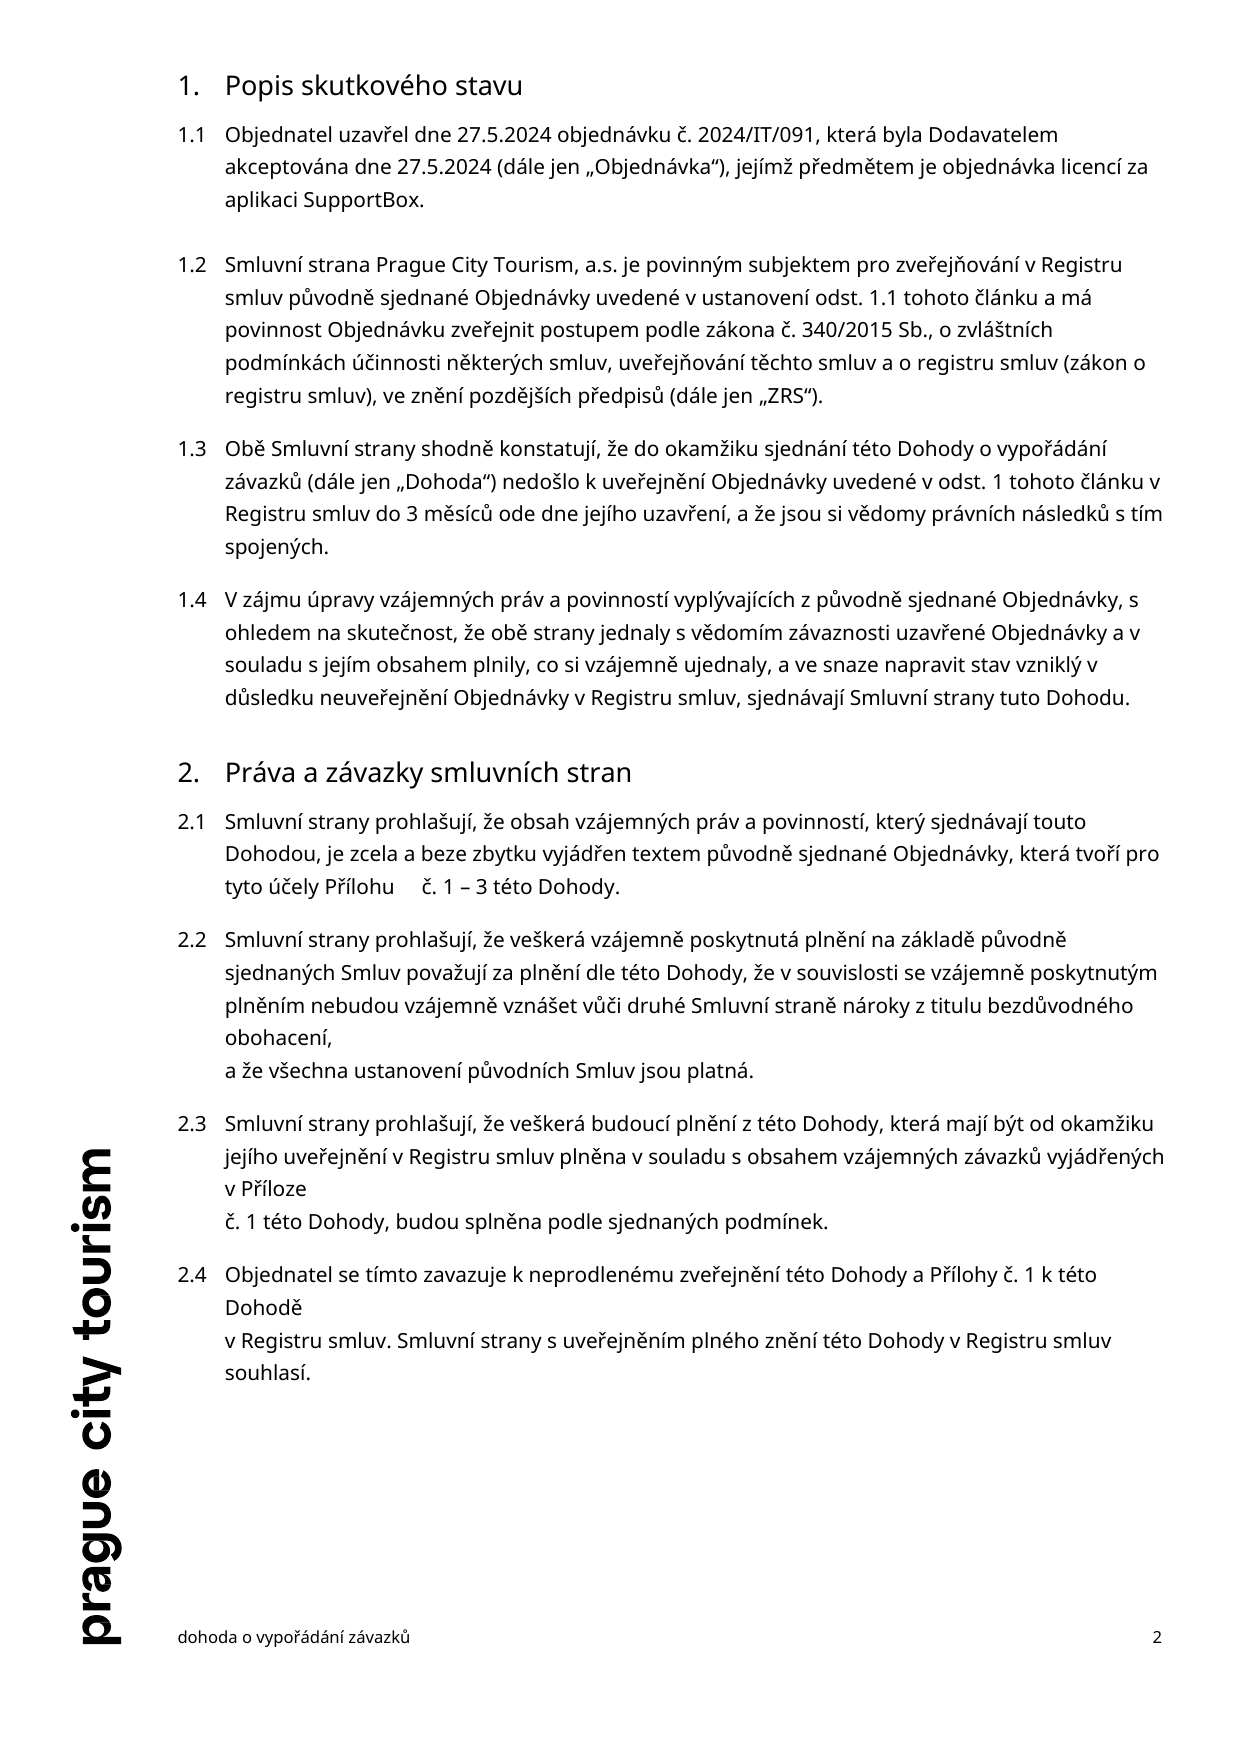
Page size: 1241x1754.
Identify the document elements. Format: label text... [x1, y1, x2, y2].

text 2.1 Smluvní strany prohlašují, že obsah vzájemných práv a povinností, který sjednávají touto Dohodou, je zcela a beze zbytku vyjádřen textem původně sjednané Objednávky, která tvoří pro tyto účely Přílohu č. 1 – 3 této Dohody. [177, 807, 1169, 901]
text 2.3 Smluvní strany prohlašují, že veškerá budoucí plnění z této Dohody, která mají být od okamžiku jejího uveřejnění v Registru smluv plněna v souladu s obsahem vzájemných závazků vyjádřených v Příloze č. 1 této Dohody, budou splněna podle sjednaných podmínek. [177, 1109, 1169, 1236]
text 1.3 Obě Smluvní strany shodně konstatují, že do okamžiku sjednání této Dohody o vypořádání závazků (dále jen „Dohoda“) nedošlo k uveřejnění Objednávky uvedené v odst. 1 tohoto článku v Registru smluv do 3 měsíců ode dne jejího uzavření, a že jsou si vědomy právních následků s tím spojených. [177, 434, 1169, 560]
subtitle 2. Práva a závazky smluvních stran [177, 753, 1169, 790]
text 1.4 V zájmu úpravy vzájemných práv a povinností vyplývajících z původně sjednané Objednávky, s ohledem na skutečnost, že obě strany jednaly s vědomím závaznosti uzavřené Objednávky a v souladu s jejím obsahem plnily, co si vzájemně ujednaly, a ve snaze napravit stav vzniklý v důsledku neuveřejnění Objednávky v Registru smluv, sjednávají Smluvní strany tuto Dohodu. [177, 585, 1169, 712]
text 1.2 Smluvní strana Prague City Tourism, a.s. je povinným subjektem pro zveřejňování v Registru smluv původně sjednané Objednávky uvedené v ustanovení odst. 1.1 tohoto článku a má povinnost Objednávku zveřejnit postupem podle zákona č. 340/2015 Sb., o zvláštních podmínkách účinnosti některých smluv, uveřejňování těchto smluv a o registru smluv (zákon o registru smluv), ve znění pozdějších předpisů (dále jen „ZRS“). [177, 250, 1169, 409]
subtitle 1. Popis skutkového stavu [177, 66, 1169, 103]
text 2.4 Objednatel se tímto zavazuje k neprodlenému zveřejnění této Dohody a Přílohy č. 1 k této Dohodě v Registru smluv. Smluvní strany s uveřejněním plného znění této Dohody v Registru smluv souhlasí. [177, 1261, 1169, 1387]
text 2.2 Smluvní strany prohlašují, že veškerá vzájemně poskytnutá plnění na základě původně sjednaných Smluv považují za plnění dle této Dohody, že v souvislosti se vzájemně poskytnutým plněním nebudou vzájemně vznášet vůči druhé Smluvní straně nároky z titulu bezdůvodného obohacení, a že všechna ustanovení původních Smluv jsou platná. [177, 926, 1169, 1084]
text 1.1 Objednatel uzavřel dne 27.5.2024 objednávku č. 2024/IT/091, která byla Dodavatelem akceptována dne 27.5.2024 (dále jen „Objednávka“), jejímž předmětem je objednávka licencí za aplikaci SupportBox. [177, 120, 1169, 213]
